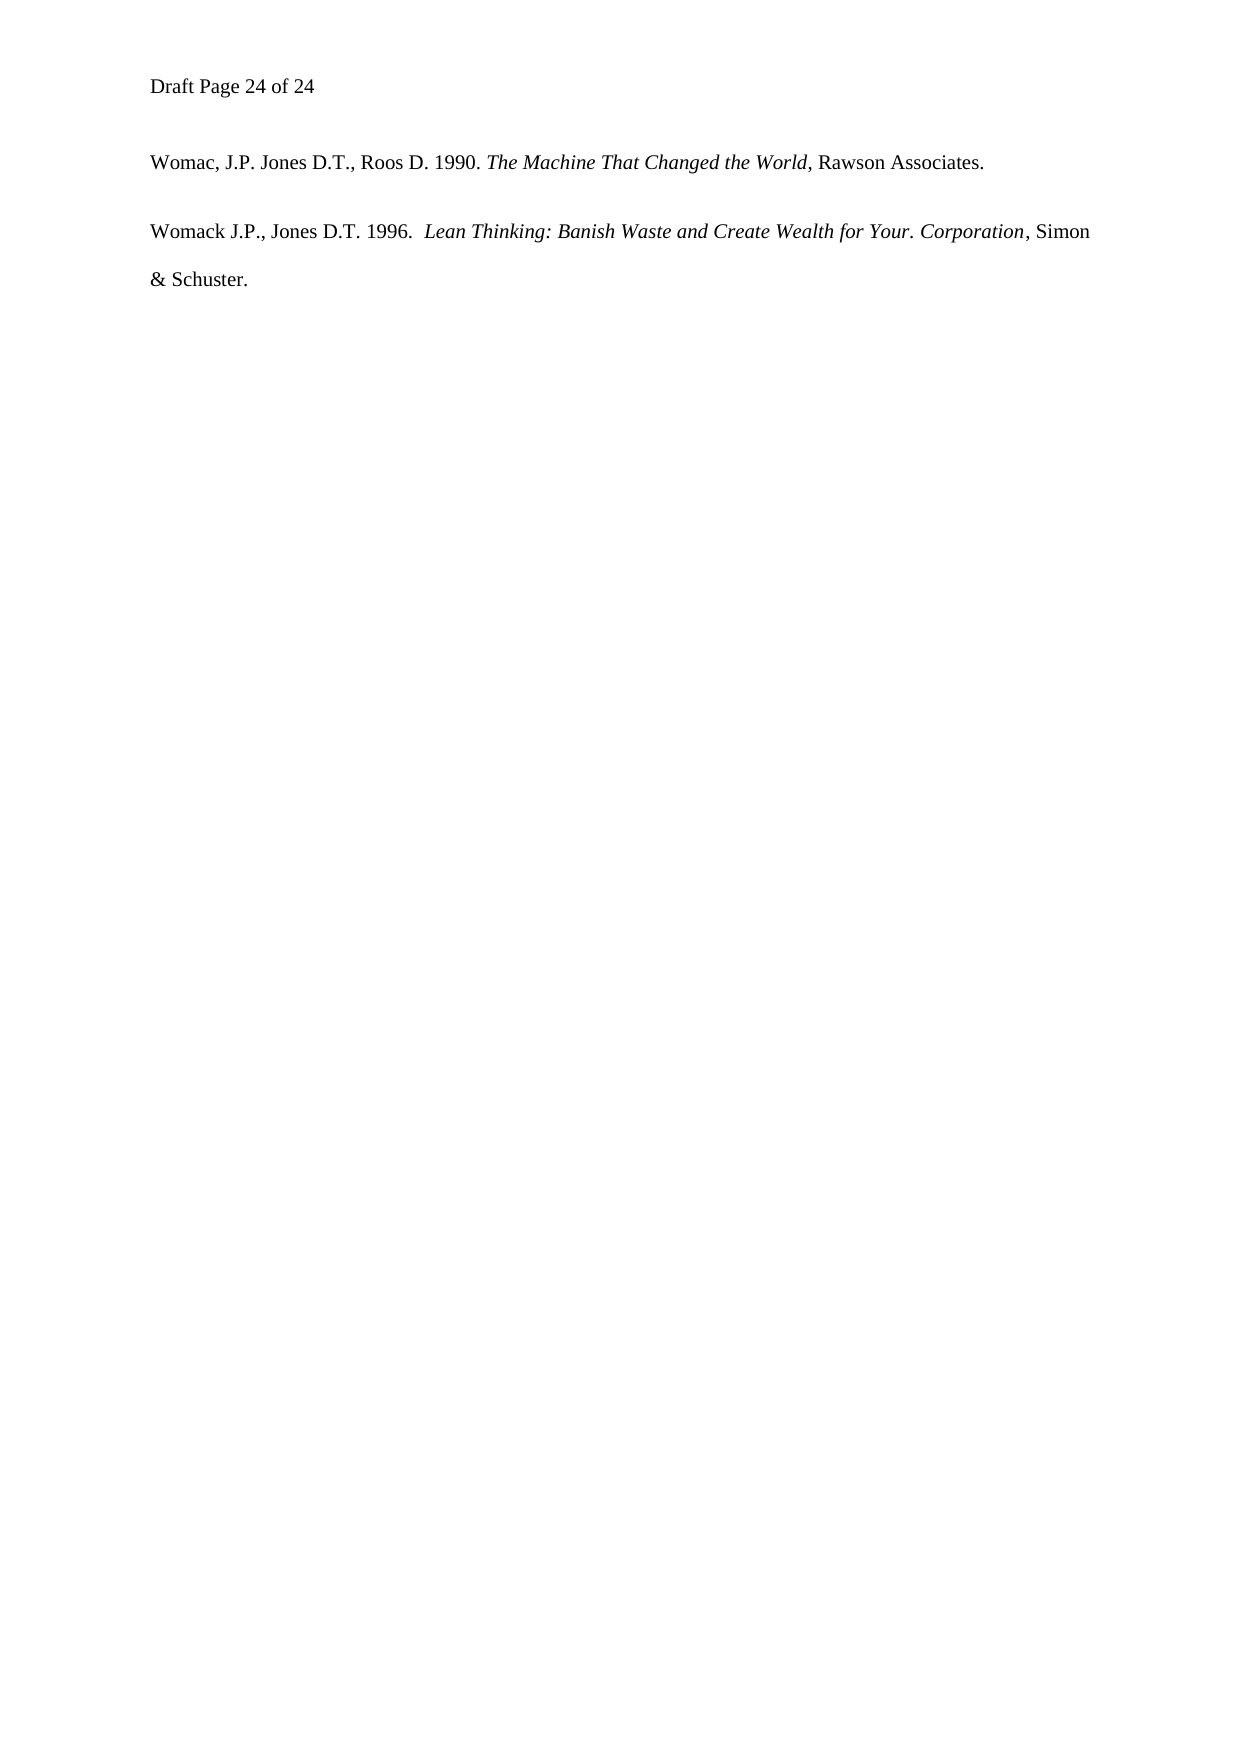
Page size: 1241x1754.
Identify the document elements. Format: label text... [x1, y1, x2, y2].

text Womack J.P., Jones D.T. 1996. Lean Thinking: Banish Waste and Create Wealth for Your. Corporation, Simon & Schuster. [150, 219, 1090, 291]
text Womac, J.P. Jones D.T., Roos D. 1990. The Machine That Changed the World, Rawson Associates. [150, 150, 1090, 174]
